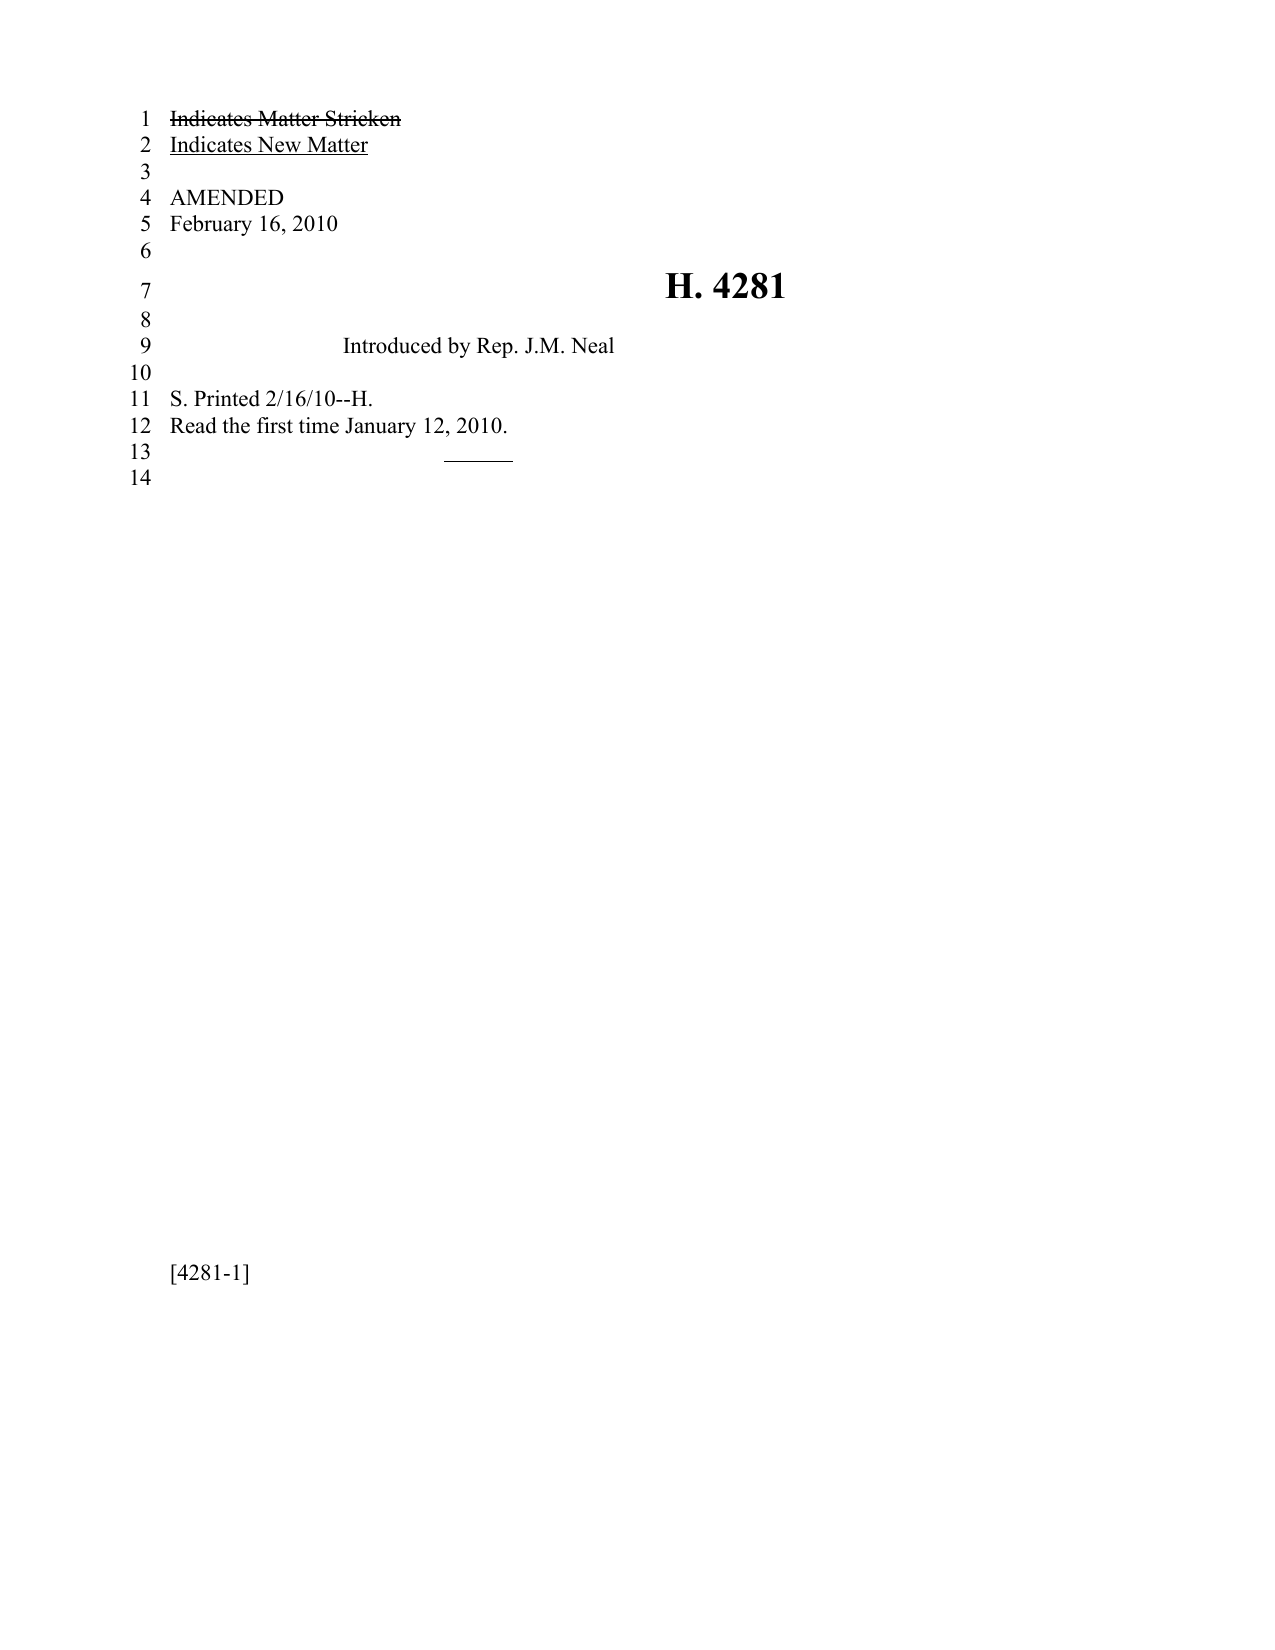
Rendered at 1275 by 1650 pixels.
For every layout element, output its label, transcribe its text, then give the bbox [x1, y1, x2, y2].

text Read the first time January 12, 2010. [169, 412, 787, 438]
text S. Printed 2/16/10--H. [169, 385, 787, 412]
text AMENDED [169, 184, 787, 210]
text H. 4281 [169, 263, 787, 306]
text February 16, 2010 [169, 210, 787, 237]
text Introduced by Rep. J.M. Neal [169, 333, 787, 359]
text Indicates Matter Stricken [169, 105, 787, 131]
text Indicates New Matter [169, 131, 787, 158]
